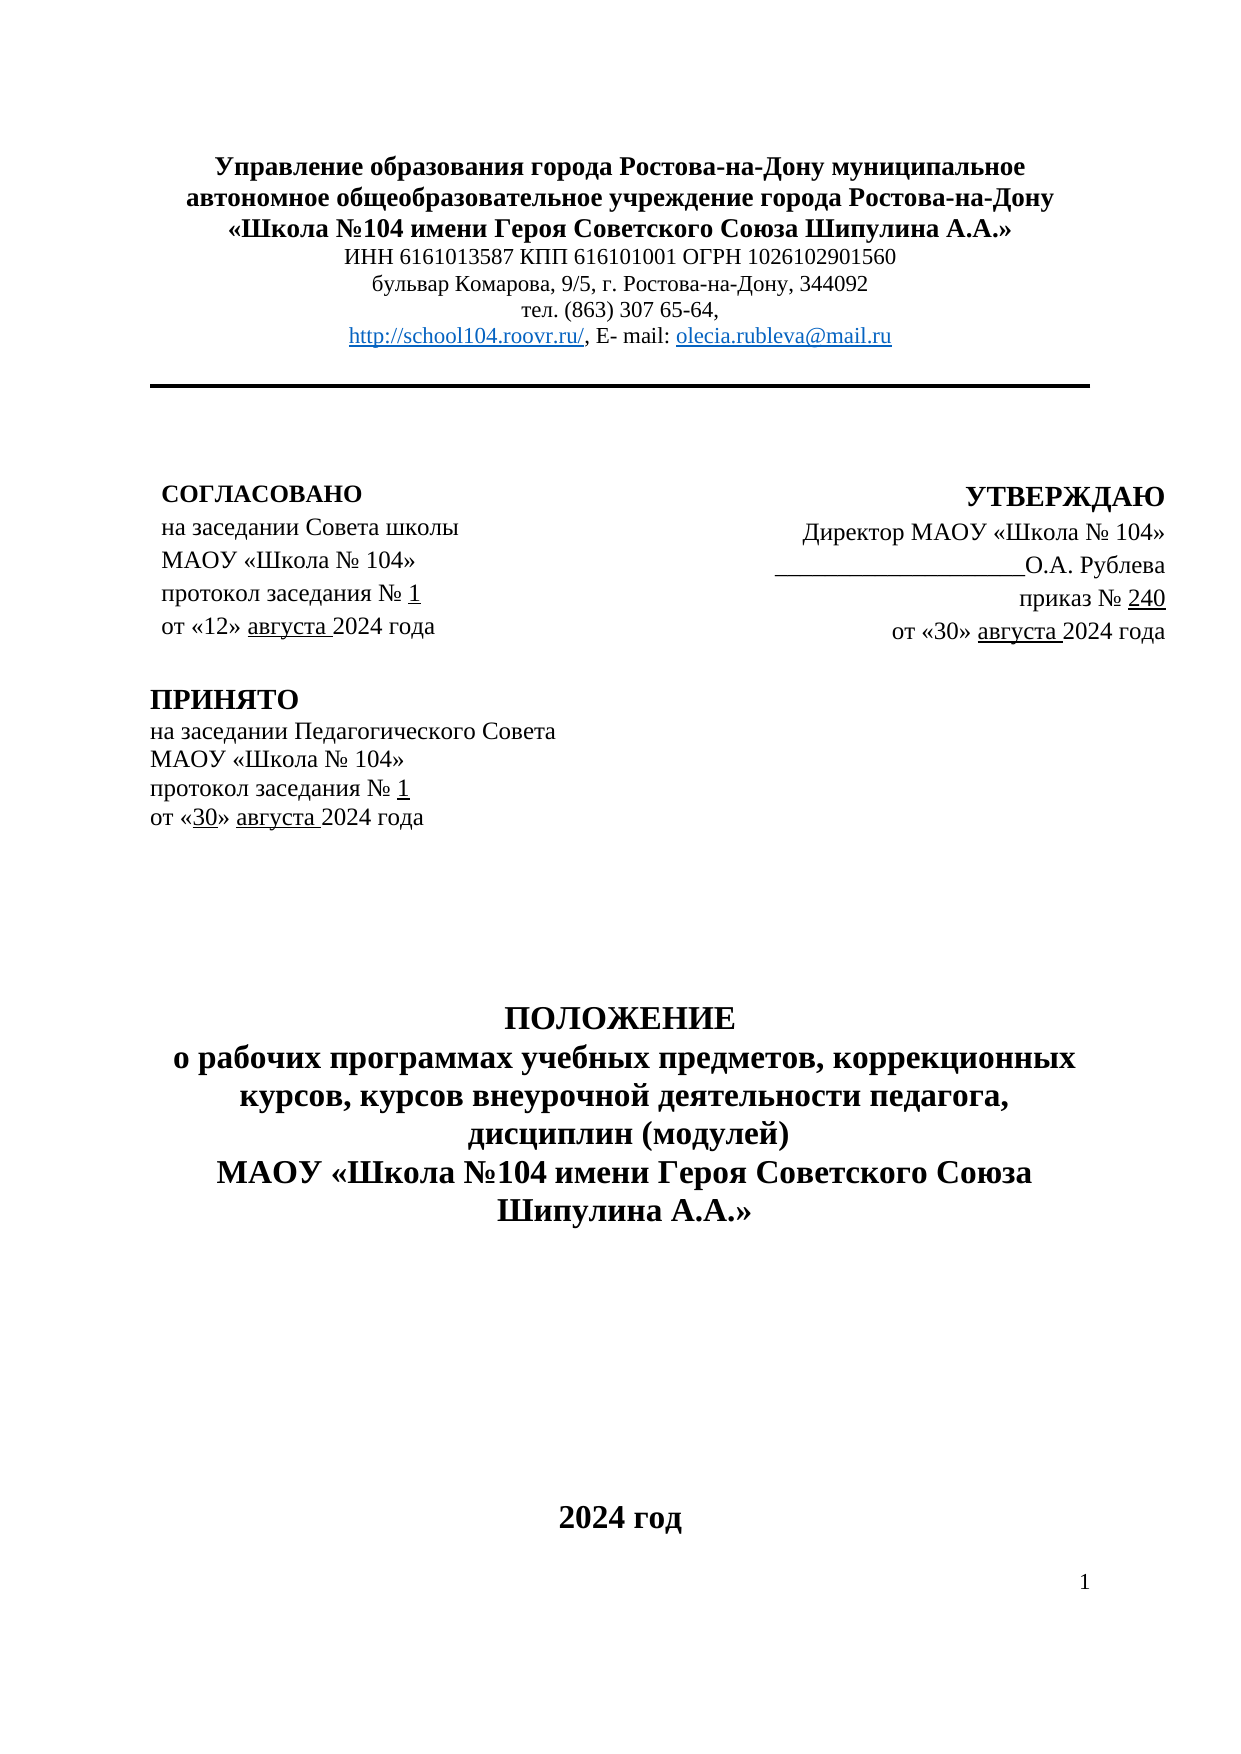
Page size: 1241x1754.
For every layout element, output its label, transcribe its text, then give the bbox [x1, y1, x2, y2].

text ИНН 6161013587 КПП 616101001 ОГРН 1026102901560 [150, 243, 1090, 270]
text бульвар Комарова, 9/5, г. Ростова-на-Дону, 344092 [150, 270, 1090, 296]
table_header СОГЛАСОВАНО на заседании Совета школы МАОУ «Школа № 104» протокол заседания № 1 от «12» августа 2024 года [150, 479, 694, 682]
text о рабочих программах учебных предметов, коррекционных курсов, курсов внеурочной деятельности педагога, [158, 1037, 1090, 1113]
text 2024 год [150, 1497, 1090, 1535]
text ПРИНЯТО [150, 682, 1090, 716]
text Управление образования города Ростова-на-Дону муниципальное автономное общеобразовательное учреждение города Ростова-на-Дону «Школа №104 имени Героя Советского Союза Шипулина А.А.» [150, 150, 1090, 243]
text МАОУ «Школа №104 имени Героя Советского Союза [158, 1152, 1090, 1190]
text протокол заседания № 1 [150, 773, 1090, 802]
table_header УТВЕРЖДАЮ Директор МАОУ «Школа № 104» ____________________О.А. Рублева приказ № 240 от «30» августа 2024 года [694, 479, 1176, 682]
text дисциплин (модулей) [158, 1113, 1090, 1152]
text от «30» августа 2024 года [150, 802, 1090, 831]
text Шипулина А.А.» [158, 1190, 1090, 1228]
text ПОЛОЖЕНИЕ [150, 998, 1090, 1037]
text тел. (863) 307 65-64, [150, 296, 1090, 322]
text МАОУ «Школа № 104» [150, 744, 1090, 773]
text на заседании Педагогического Совета [150, 716, 1090, 744]
text http://school104.roovr.ru/, Е- mail: olecia.rubleva@mail.ru [150, 322, 1090, 349]
